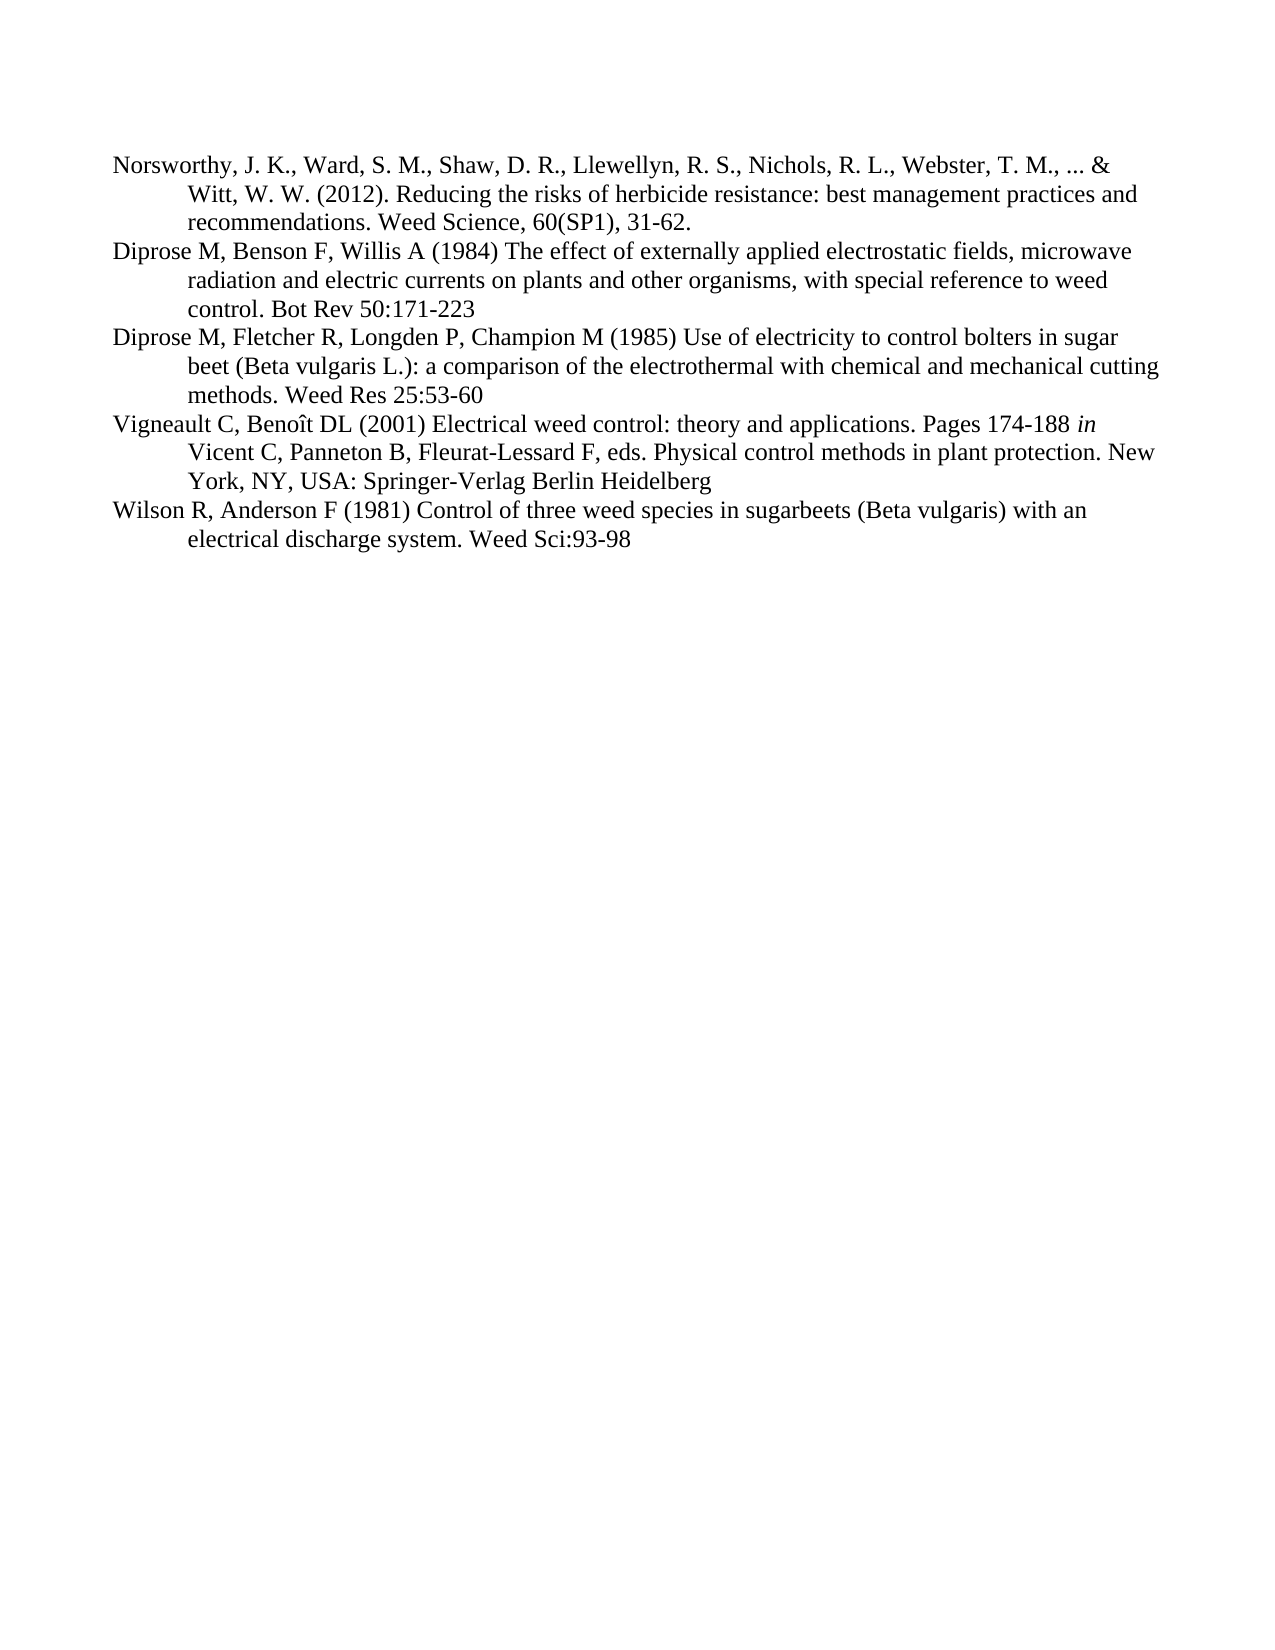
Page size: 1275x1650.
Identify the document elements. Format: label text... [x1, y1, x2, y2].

text Wilson R, Anderson F (1981) Control of three weed species in sugarbeets (Beta vulgaris) with an electrical discharge system. Weed Sci:93-98 [112, 495, 1162, 552]
text Diprose M, Fletcher R, Longden P, Champion M (1985) Use of electricity to control bolters in sugar beet (Beta vulgaris L.): a comparison of the electrothermal with chemical and mechanical cutting methods. Weed Res 25:53-60 [112, 322, 1162, 409]
text Norsworthy, J. K., Ward, S. M., Shaw, D. R., Llewellyn, R. S., Nichols, R. L., Webster, T. M., ... & Witt, W. W. (2012). Reducing the risks of herbicide resistance: best management practices and recommendations. Weed Science, 60(SP1), 31-62. [112, 150, 1162, 236]
text Diprose M, Benson F, Willis A (1984) The effect of externally applied electrostatic fields, microwave radiation and electric currents on plants and other organisms, with special reference to weed control. Bot Rev 50:171-223 [112, 236, 1162, 322]
text Vigneault C, Benoît DL (2001) Electrical weed control: theory and applications. Pages 174-188 in Vicent C, Panneton B, Fleurat-Lessard F, eds. Physical control methods in plant protection. New York, NY, USA: Springer-Verlag Berlin Heidelberg [112, 409, 1162, 495]
